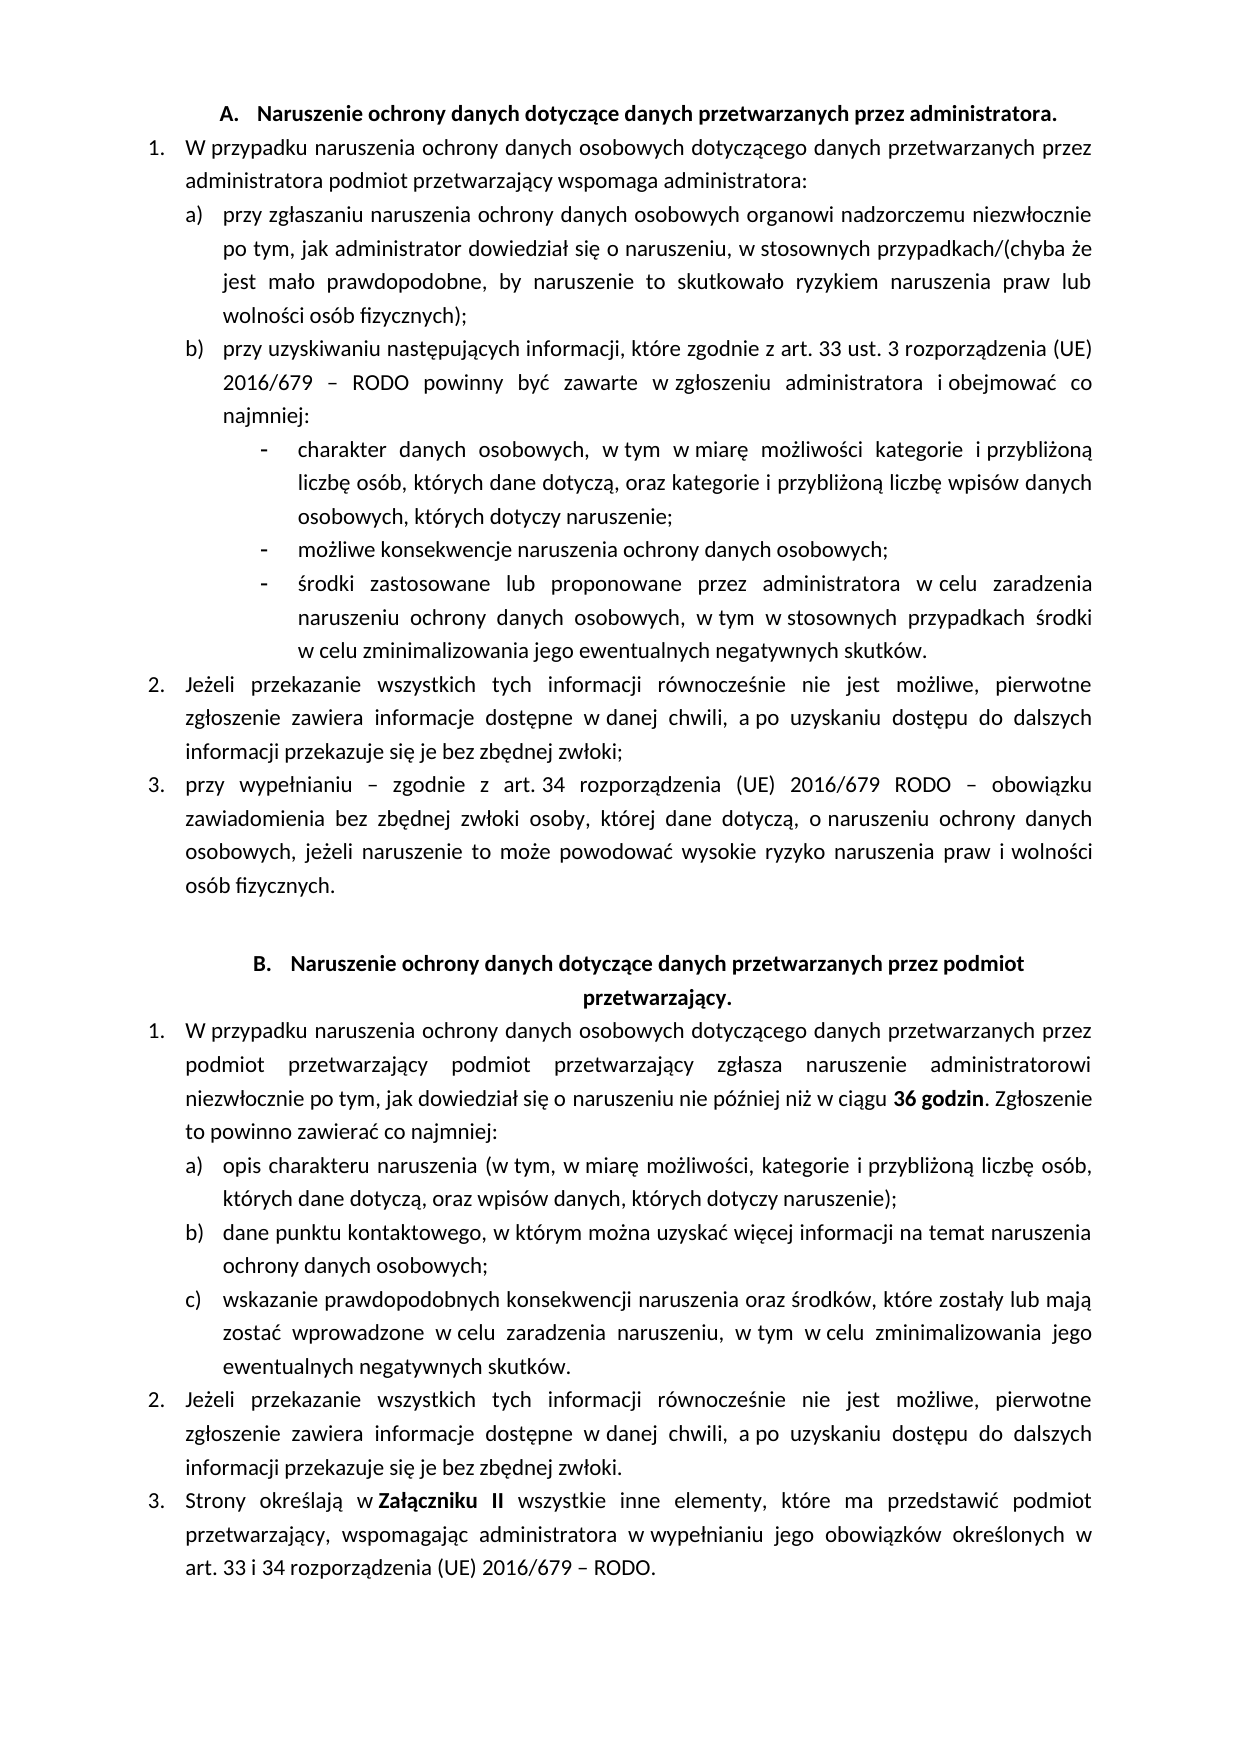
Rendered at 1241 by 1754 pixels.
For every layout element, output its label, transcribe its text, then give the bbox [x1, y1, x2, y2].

list Jeżeli przekazanie wszystkich tych informacji równocześnie nie jest możliwe, pierwotne zgłoszenie zawiera informacje dostępne w danej chwili, a po uzyskaniu dostępu do dalszych informacji przekazuje się je bez zbędnej zwłoki; [148, 670, 1093, 765]
list Strony określają w Załączniku II wszystkie inne elementy, które ma przedstawić podmiot przetwarzający, wspomagając administratora w wypełnianiu jego obowiązków określonych w art. 33 i 34 rozporządzenia (UE) 2016/679 – RODO. [148, 1486, 1093, 1581]
list przy uzyskiwaniu następujących informacji, które zgodnie z art. 33 ust. 3 rozporządzenia (UE) 2016/679 – RODO powinny być zawarte w zgłoszeniu administratora i obejmować co najmniej: [185, 334, 1093, 429]
list Jeżeli przekazanie wszystkich tych informacji równocześnie nie jest możliwe, pierwotne zgłoszenie zawiera informacje dostępne w danej chwili, a po uzyskaniu dostępu do dalszych informacji przekazuje się je bez zbędnej zwłoki. [148, 1386, 1093, 1481]
list Naruszenie ochrony danych dotyczące danych przetwarzanych przez administratora. [185, 99, 1093, 127]
list możliwe konsekwencje naruszenia ochrony danych osobowych; [260, 536, 1093, 563]
list charakter danych osobowych, w tym w miarę możliwości kategorie i przybliżoną liczbę osób, których dane dotyczą, oraz kategorie i przybliżoną liczbę wpisów danych osobowych, których dotyczy naruszenie; [260, 435, 1093, 530]
list wskazanie prawdopodobnych konsekwencji naruszenia oraz środków, które zostały lub mają zostać wprowadzone w celu zaradzenia naruszeniu, w tym w celu zminimalizowania jego ewentualnych negatywnych skutków. [185, 1285, 1093, 1380]
list przy zgłaszaniu naruszenia ochrony danych osobowych organowi nadzorczemu niezwłocznie po tym, jak administrator dowiedział się o naruszeniu, w stosownych przypadkach/(chyba że jest mało prawdopodobne, by naruszenie to skutkowało ryzykiem naruszenia praw lub wolności osób fizycznych); [185, 200, 1093, 329]
list środki zastosowane lub proponowane przez administratora w celu zaradzenia naruszeniu ochrony danych osobowych, w tym w stosownych przypadkach środki w celu zminimalizowania jego ewentualnych negatywnych skutków. [260, 569, 1093, 664]
list W przypadku naruszenia ochrony danych osobowych dotyczącego danych przetwarzanych przez podmiot przetwarzający podmiot przetwarzający zgłasza naruszenie administratorowi niezwłocznie po tym, jak dowiedział się o naruszeniu nie później niż w ciągu 36 godzin. Zgłoszenie to powinno zawierać co najmniej: [148, 1017, 1093, 1145]
list W przypadku naruszenia ochrony danych osobowych dotyczącego danych przetwarzanych przez administratora podmiot przetwarzający wspomaga administratora: [148, 133, 1093, 194]
list opis charakteru naruszenia (w tym, w miarę możliwości, kategorie i przybliżoną liczbę osób, których dane dotyczą, oraz wpisów danych, których dotyczy naruszenie); [185, 1151, 1093, 1212]
list Naruszenie ochrony danych dotyczące danych przetwarzanych przez podmiot przetwarzający. [185, 949, 1093, 1011]
list przy wypełnianiu – zgodnie z art. 34 rozporządzenia (UE) 2016/679 RODO – obowiązku zawiadomienia bez zbędnej zwłoki osoby, której dane dotyczą, o naruszeniu ochrony danych osobowych, jeżeli naruszenie to może powodować wysokie ryzyko naruszenia praw i wolności osób fizycznych. [148, 770, 1093, 899]
list dane punktu kontaktowego, w którym można uzyskać więcej informacji na temat naruszenia ochrony danych osobowych; [185, 1218, 1093, 1279]
